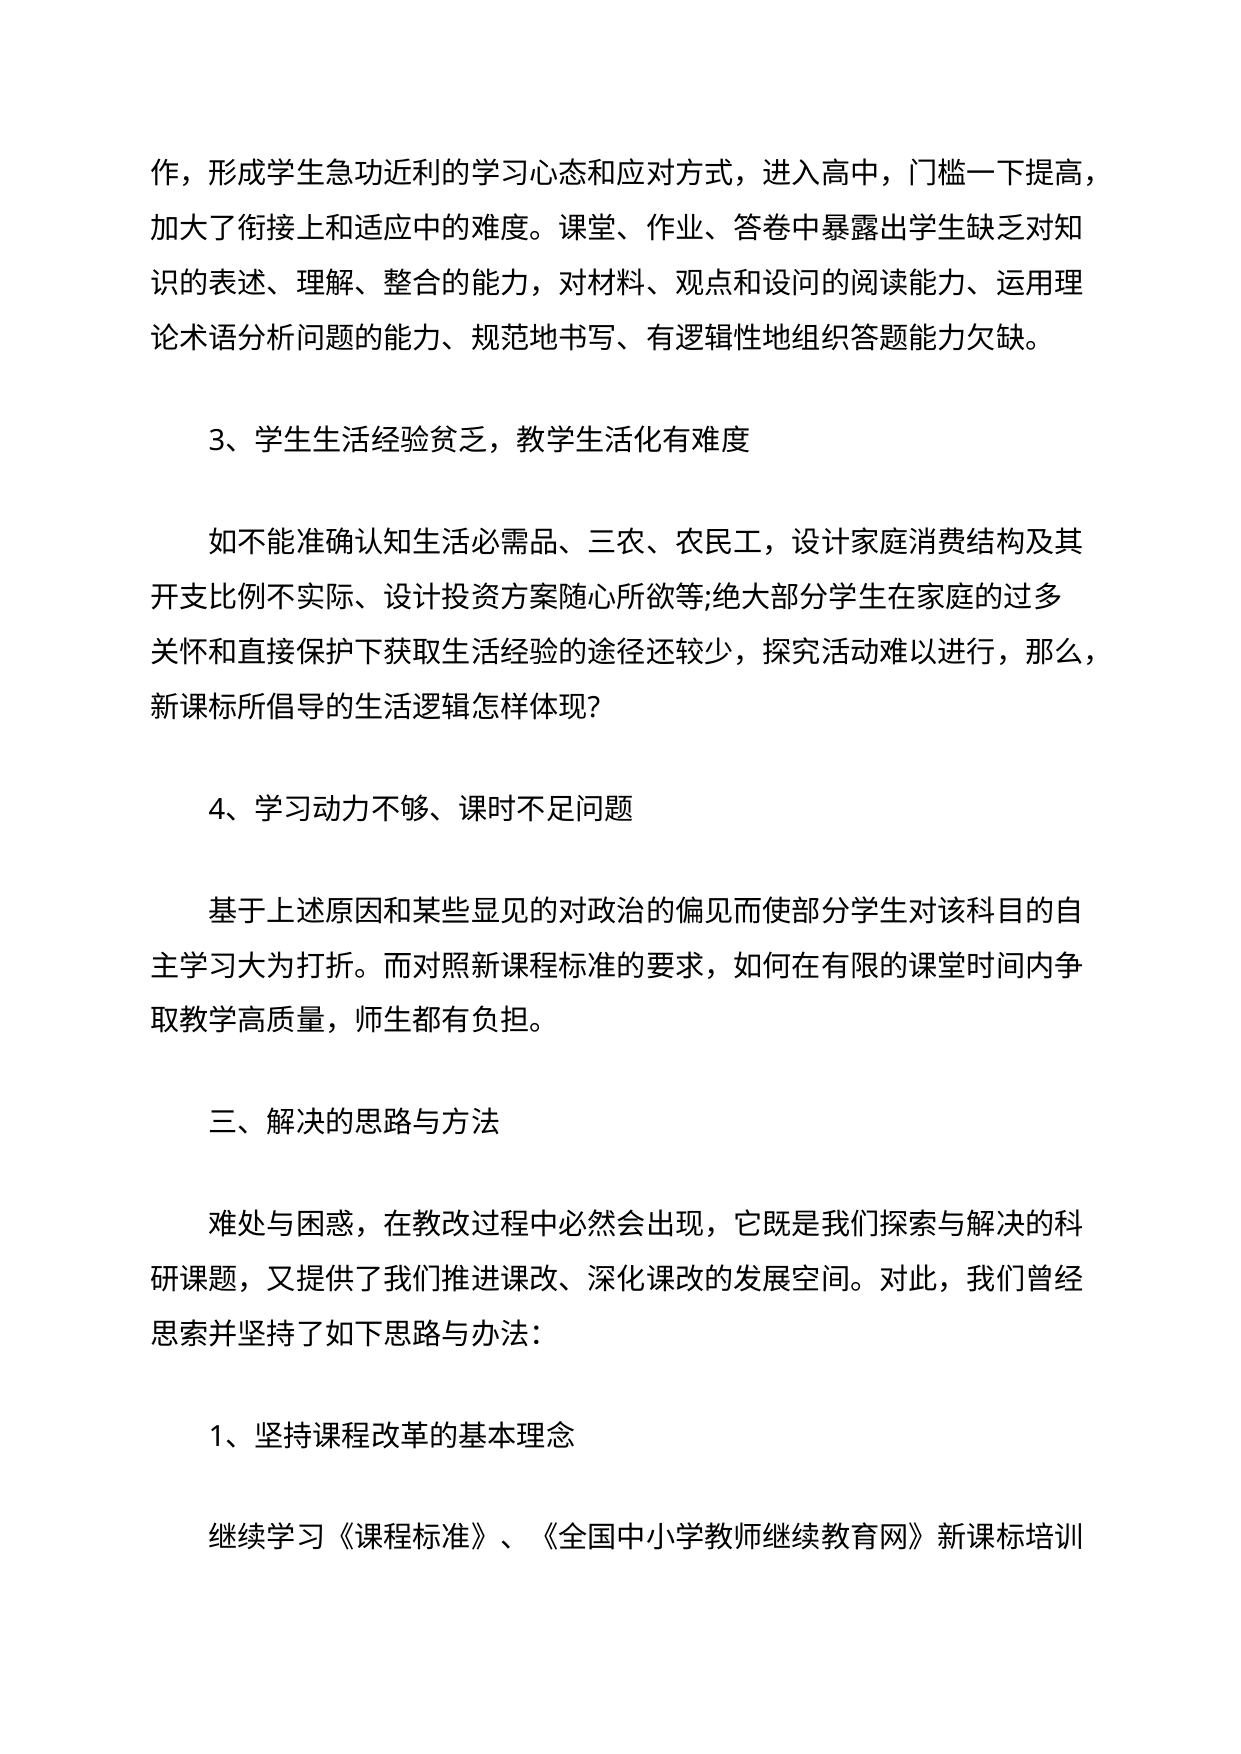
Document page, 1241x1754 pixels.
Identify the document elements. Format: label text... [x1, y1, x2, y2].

text 三、解决的思路与方法 [150, 1099, 1090, 1141]
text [150, 1514, 1090, 1556]
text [150, 150, 1090, 357]
text 1、坚持课程改革的基本理念 [150, 1412, 1090, 1454]
text 基于上述原因和某些显见的对政治的偏见而使部分学生对该科目的自主学习大为打折。而对照新课程标准的要求，如何在有限的课堂时间内争取教学高质量，师生都有负担。 [150, 887, 1090, 1039]
text 4、学习动力不够、课时不足问题 [150, 785, 1090, 828]
text 难处与困惑，在教改过程中必然会出现，它既是我们探索与解决的科研课题，又提供了我们推进课改、深化课改的发展空间。对此，我们曾经思索并坚持了如下思路与办法： [150, 1201, 1090, 1353]
text 如不能准确认知生活必需品、三农、农民工，设计家庭消费结构及其开支比例不实际、设计投资方案随心所欲等;绝大部分学生在家庭的过多关怀和直接保护下获取生活经验的途径还较少，探究活动难以进行，那么，新课标所倡导的生活逻辑怎样体现? [150, 518, 1090, 726]
text 3、学生生活经验贫乏，教学生活化有难度 [150, 416, 1090, 459]
